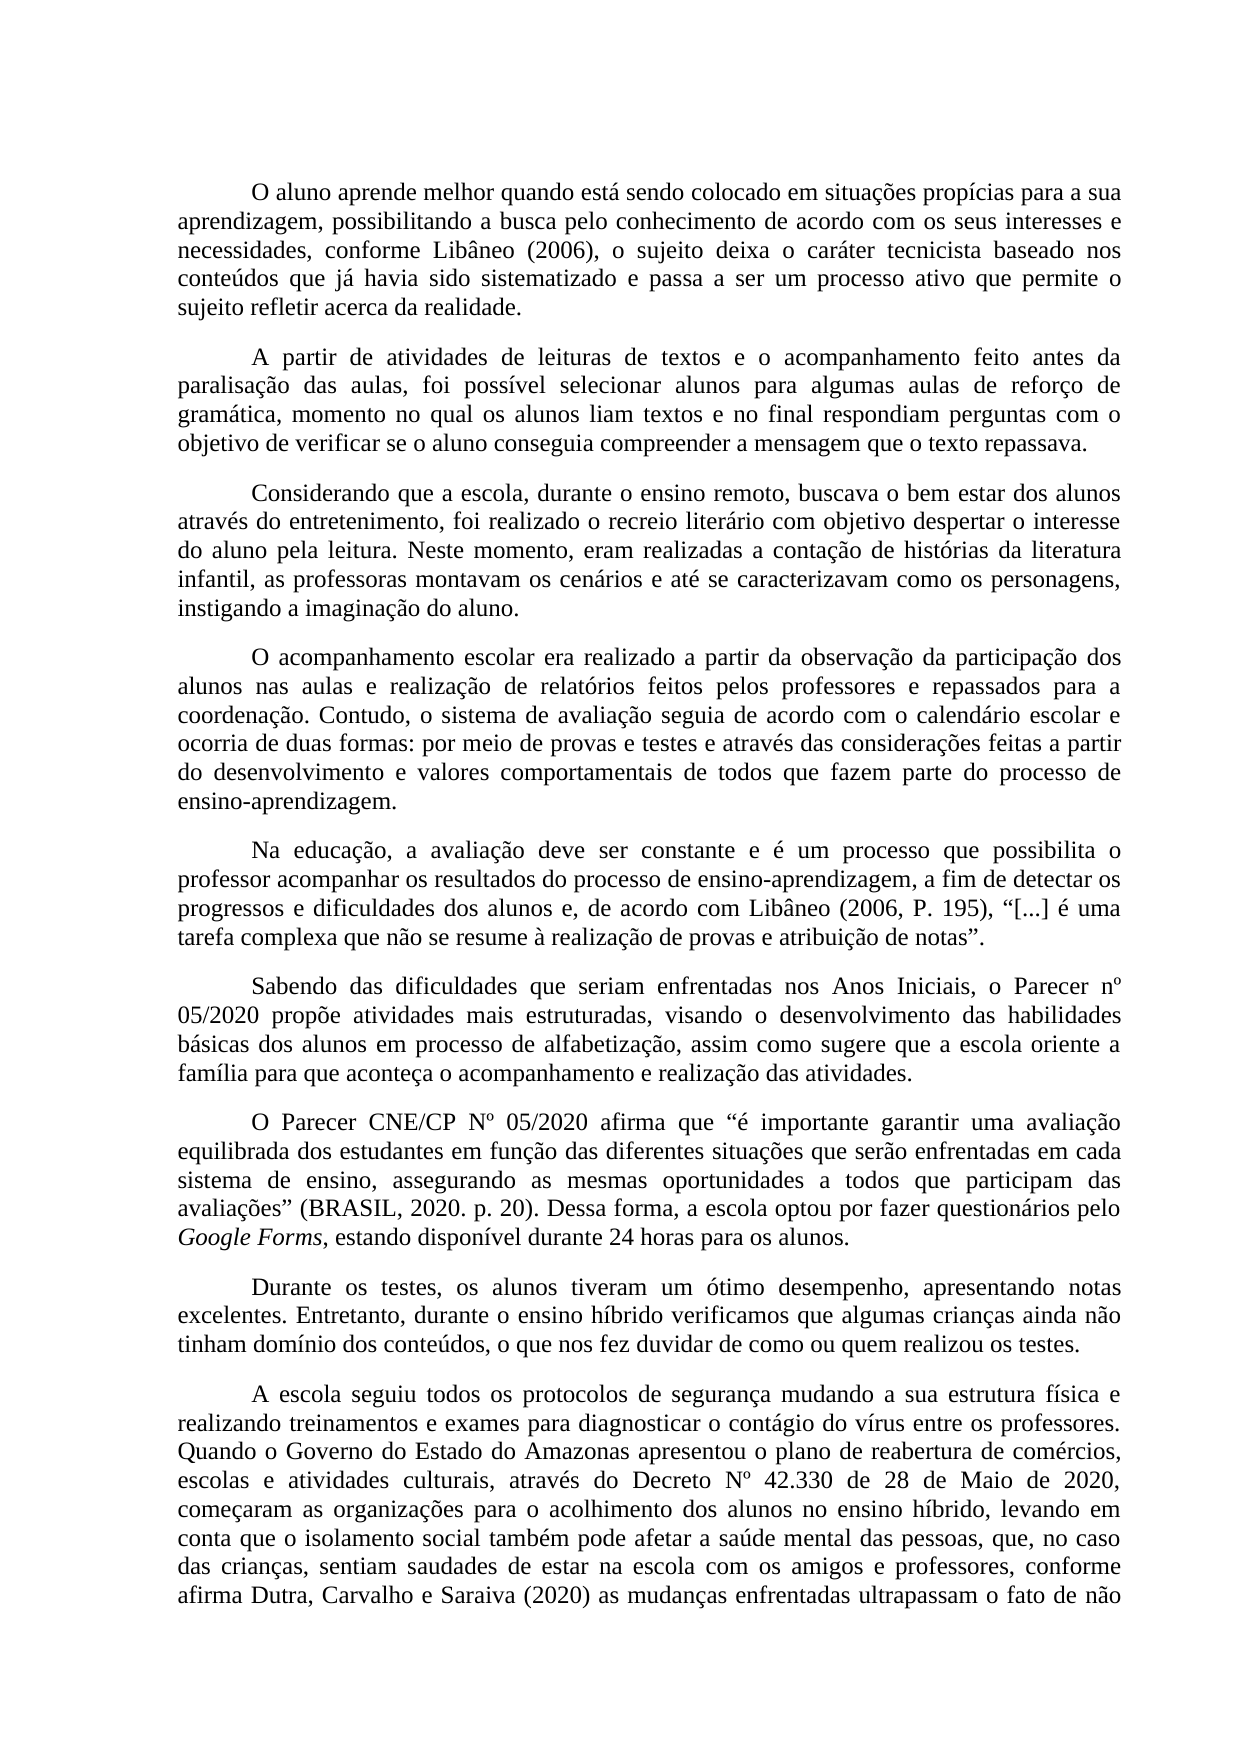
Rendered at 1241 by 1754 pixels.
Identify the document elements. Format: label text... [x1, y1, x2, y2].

text Considerando que a escola, durante o ensino remoto, buscava o bem estar dos alunos através do entretenimento, foi realizado o recreio literário com objetivo despertar o interesse do aluno pela leitura. Neste momento, eram realizadas a contação de histórias da literatura infantil, as professoras montavam os cenários e até se caracterizavam como os personagens, instigando a imaginação do aluno. [177, 478, 1122, 621]
text Durante os testes, os alunos tiveram um ótimo desempenho, apresentando notas excelentes. Entretanto, durante o ensino híbrido verificamos que algumas crianças ainda não tinham domínio dos conteúdos, o que nos fez duvidar de como ou quem realizou os testes. [177, 1272, 1122, 1358]
text A partir de atividades de leituras de textos e o acompanhamento feito antes da paralisação das aulas, foi possível selecionar alunos para algumas aulas de reforço de gramática, momento no qual os alunos liam textos e no final respondiam perguntas com o objetivo de verificar se o aluno conseguia compreender a mensagem que o texto repassava. [177, 342, 1122, 457]
text O acompanhamento escolar era realizado a partir da observação da participação dos alunos nas aulas e realização de relatórios feitos pelos professores e repassados para a coordenação. Contudo, o sistema de avaliação seguia de acordo com o calendário escolar e ocorria de duas formas: por meio de provas e testes e através das considerações feitas a partir do desenvolvimento e valores comportamentais de todos que fazem parte do processo de ensino-aprendizagem. [177, 642, 1122, 815]
text O aluno aprende melhor quando está sendo colocado em situações propícias para a sua aprendizagem, possibilitando a busca pelo conhecimento de acordo com os seus interesses e necessidades, conforme Libâneo (2006), o sujeito deixa o caráter tecnicista baseado nos conteúdos que já havia sido sistematizado e passa a ser um processo ativo que permite o sujeito refletir acerca da realidade. [177, 177, 1122, 321]
text O Parecer CNE/CP Nº 05/2020 afirma que “é importante garantir uma avaliação equilibrada dos estudantes em função das diferentes situações que serão enfrentadas em cada sistema de ensino, assegurando as mesmas oportunidades a todos que participam das avaliações” (BRASIL, 2020. p. 20). Dessa forma, a escola optou por fazer questionários pelo Google Forms, estando disponível durante 24 horas para os alunos. [177, 1107, 1122, 1251]
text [177, 1379, 1122, 1609]
text Sabendo das dificuldades que seriam enfrentadas nos Anos Iniciais, o Parecer nº 05/2020 propõe atividades mais estruturadas, visando o desenvolvimento das habilidades básicas dos alunos em processo de alfabetização, assim como sugere que a escola oriente a família para que aconteça o acompanhamento e realização das atividades. [177, 971, 1122, 1086]
text Na educação, a avaliação deve ser constante e é um processo que possibilita o professor acompanhar os resultados do processo de ensino-aprendizagem, a fim de detectar os progressos e dificuldades dos alunos e, de acordo com Libâneo (2006, P. 195), “[...] é uma tarefa complexa que não se resume à realização de provas e atribuição de notas”. [177, 836, 1122, 951]
